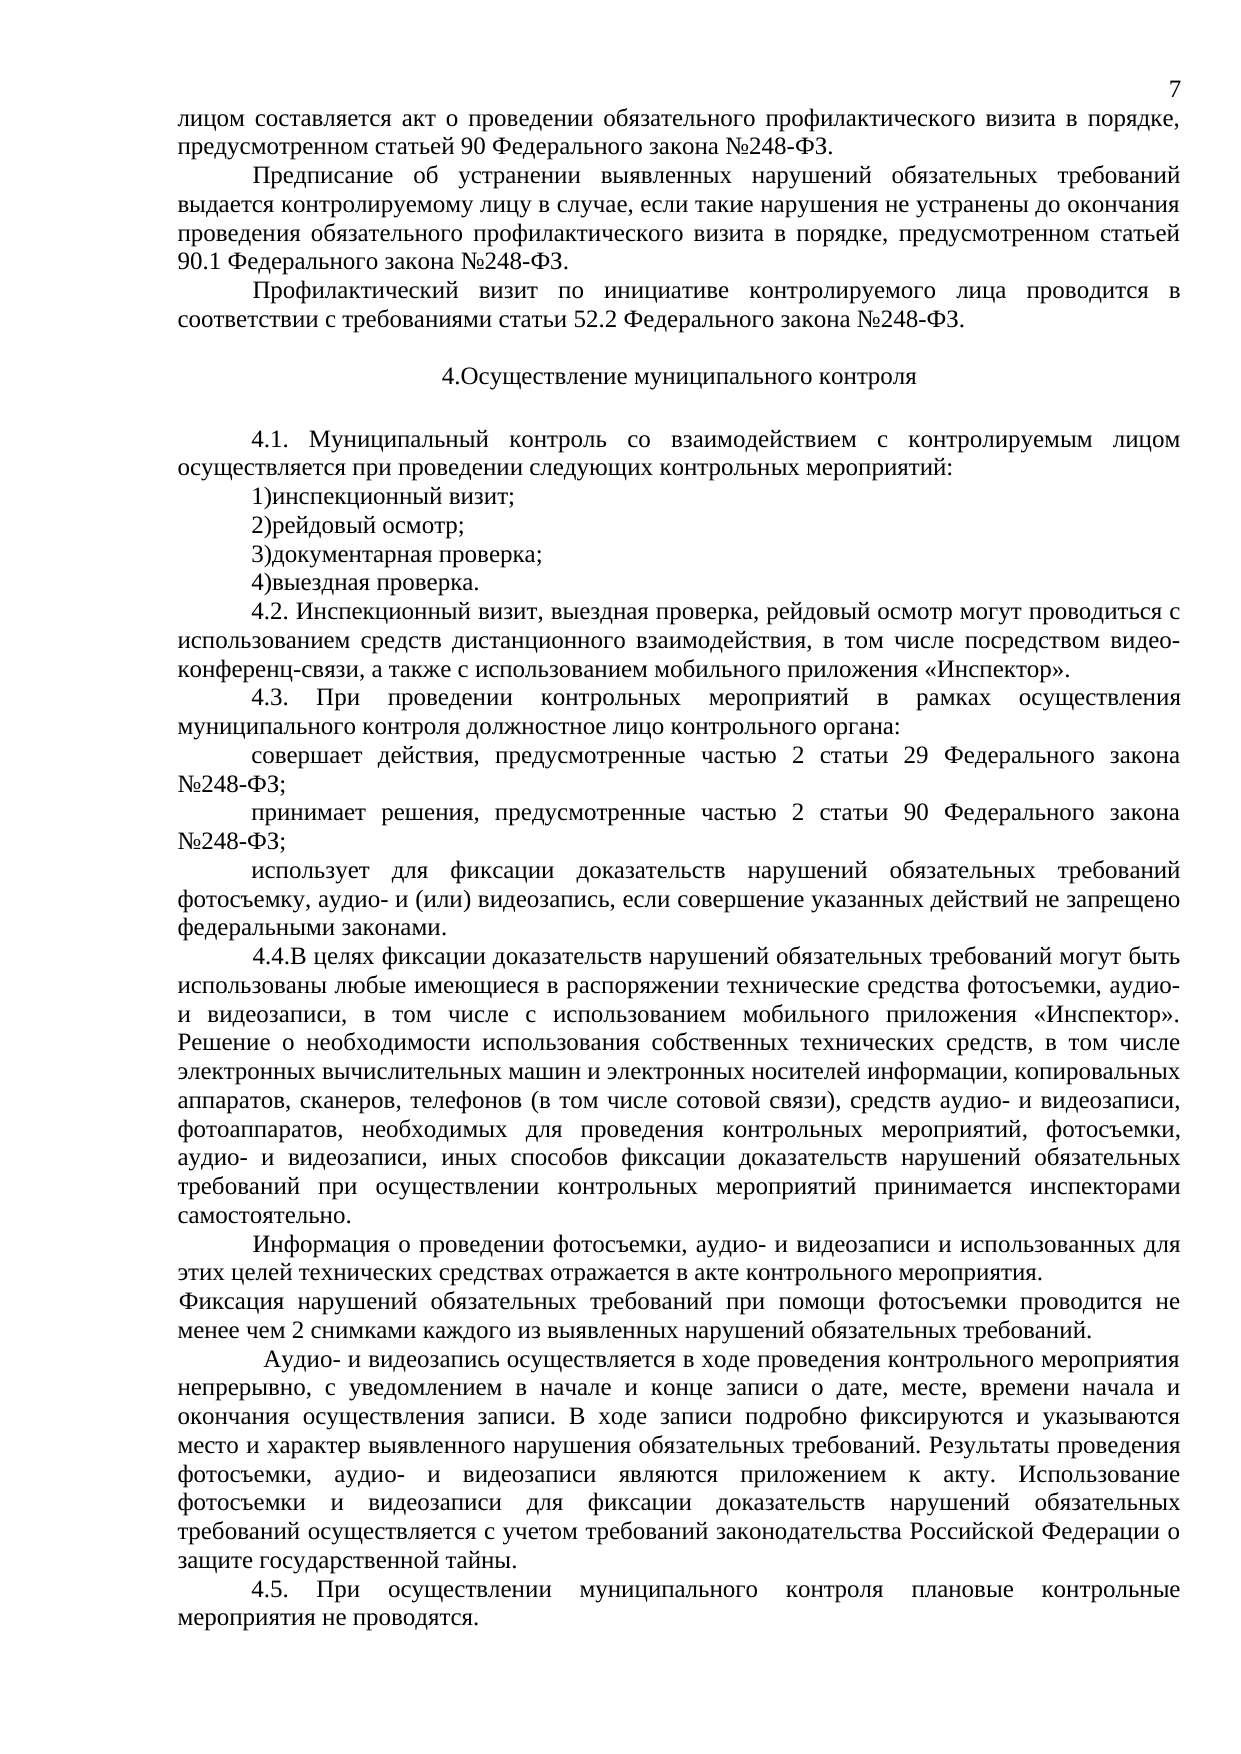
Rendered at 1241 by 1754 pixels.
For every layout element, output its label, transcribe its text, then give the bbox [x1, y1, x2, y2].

text 4.Осуществление муниципального контроля [177, 361, 1181, 390]
text 4.4.В целях фиксации доказательств нарушений обязательных требований могут быть использованы любые имеющиеся в распоряжении технические средства фотосъемки, аудио- и видеозаписи, в том числе с использованием мобильного приложения «Инспектор». Решение о необходимости использования собственных технических средств, в том числе электронных вычислительных машин и электронных носителей информации, копировальных аппаратов, сканеров, телефонов (в том числе сотовой связи), средств аудио- и видеозаписи, фотоаппаратов, необходимых для проведения контрольных мероприятий, фотосъемки, аудио- и видеозаписи, иных способов фиксации доказательств нарушений обязательных требований при осуществлении контрольных мероприятий принимается инспекторами самостоятельно. [177, 941, 1181, 1229]
text Предписание об устранении выявленных нарушений обязательных требований выдается контролируемому лицу в случае, если такие нарушения не устранены до окончания проведения обязательного профилактического визита в порядке, предусмотренном статьей 90.1 Федерального закона №248-ФЗ. [177, 160, 1181, 275]
text 4)выездная проверка. [177, 567, 1181, 596]
text Профилактический визит по инициативе контролируемого лица проводится в соответствии с требованиями статьи 52.2 Федерального закона №248-ФЗ. [177, 275, 1181, 333]
text Аудио- и видеозапись осуществляется в ходе проведения контрольного мероприятия непрерывно, с уведомлением в начале и конце записи о дате, месте, времени начала и окончания осуществления записи. В ходе записи подробно фиксируются и указываются место и характер выявленного нарушения обязательных требований. Результаты проведения фотосъемки, аудио- и видеозаписи являются приложением к акту. Использование фотосъемки и видеозаписи для фиксации доказательств нарушений обязательных требований осуществляется с учетом требований законодательства Российской Федерации о защите государственной тайны. [177, 1344, 1181, 1574]
text 4.2. Инспекционный визит, выездная проверка, рейдовый осмотр могут проводиться с использованием средств дистанционного взаимодействия, в том числе посредством видео-конференц-связи, а также с использованием мобильного приложения «Инспектор». [177, 596, 1181, 682]
text принимает решения, предусмотренные частью 2 статьи 90 Федерального закона №248-ФЗ; [177, 797, 1181, 855]
text совершает действия, предусмотренные частью 2 статьи 29 Федерального закона №248-ФЗ; [177, 740, 1181, 797]
text Информация о проведении фотосъемки, аудио- и видеозаписи и использованных для этих целей технических средствах отражается в акте контрольного мероприятия. [177, 1229, 1181, 1286]
text 2)рейдовый осмотр; [177, 510, 1181, 539]
text использует для фиксации доказательств нарушений обязательных требований фотосъемку, аудио- и (или) видеозапись, если совершение указанных действий не запрещено федеральными законами. [177, 855, 1181, 941]
text 4.3. При проведении контрольных мероприятий в рамках осуществления муниципального контроля должностное лицо контрольного органа: [177, 682, 1181, 740]
text 4.5. При осуществлении муниципального контроля плановые контрольные мероприятия не проводятся. [177, 1574, 1181, 1631]
text 3)документарная проверка; [177, 539, 1181, 567]
text 4.1. Муниципальный контроль со взаимодействием с контролируемым лицом осуществляется при проведении следующих контрольных мероприятий: [177, 424, 1181, 481]
text Фиксация нарушений обязательных требований при помощи фотосъемки проводится не менее чем 2 снимками каждого из выявленных нарушений обязательных требований. [177, 1286, 1181, 1344]
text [177, 103, 1181, 160]
text 1)инспекционный визит; [177, 481, 1181, 510]
